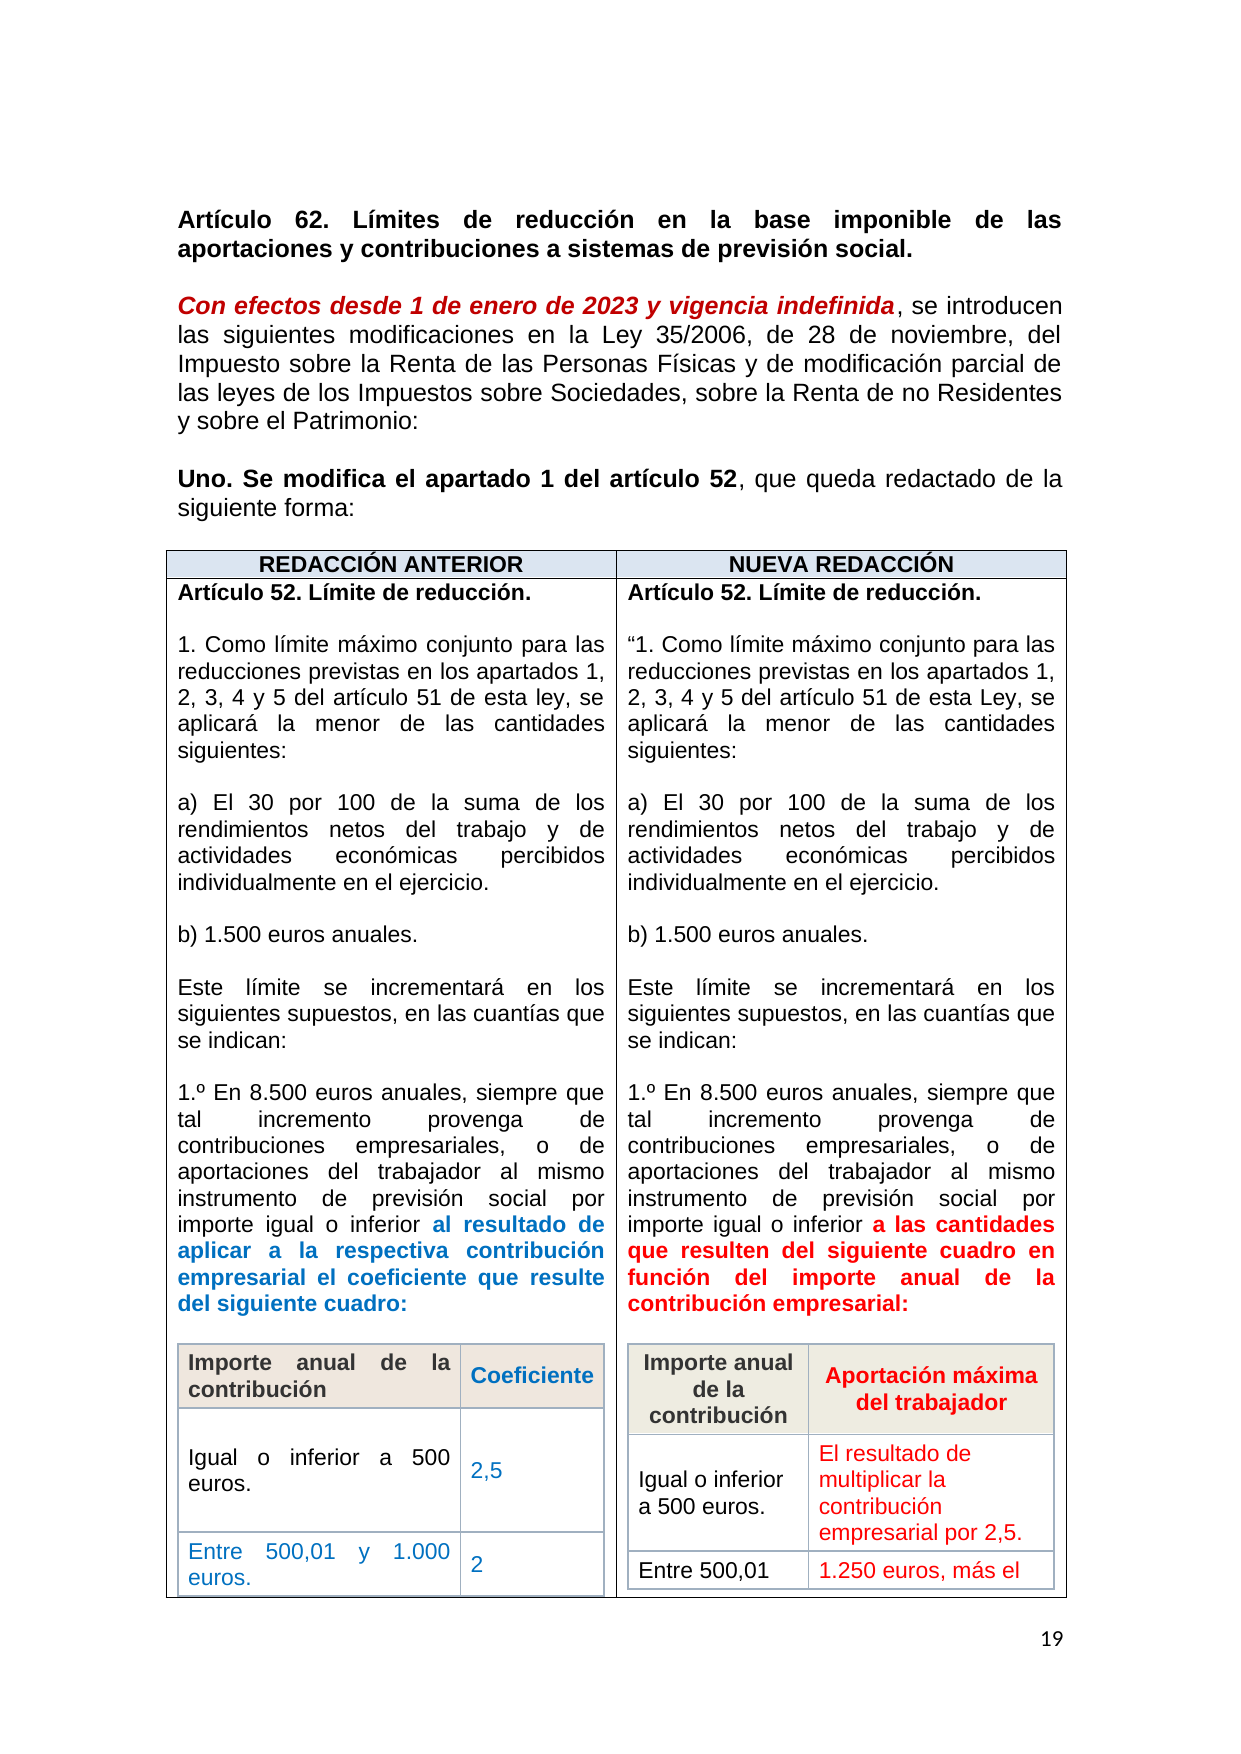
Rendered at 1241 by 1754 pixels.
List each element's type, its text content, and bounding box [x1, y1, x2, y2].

table_header REDACCIÓN ANTERIOR [167, 551, 616, 577]
table_header NUEVA REDACCIÓN [617, 551, 1066, 577]
text Con efectos desde 1 de enero de 2023 y vigencia indefinida, se introducen las siguientes modificaciones en la Ley 35/2006, de 28 de noviembre, del Impuesto sobre la Renta de las Personas Físicas y de modificación parcial de las leyes de los Impuestos sobre Sociedades, sobre la Renta de no Residentes y sobre el Patrimonio: [177, 291, 1063, 435]
text Artículo 62. Límites de reducción en la base imponible de las aportaciones y contribuciones a sistemas de previsión social. [177, 205, 1063, 263]
text Uno. Se modifica el apartado 1 del artículo 52, que queda redactado de la siguiente forma: [177, 464, 1063, 521]
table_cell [617, 579, 1066, 1597]
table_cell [167, 579, 616, 1597]
